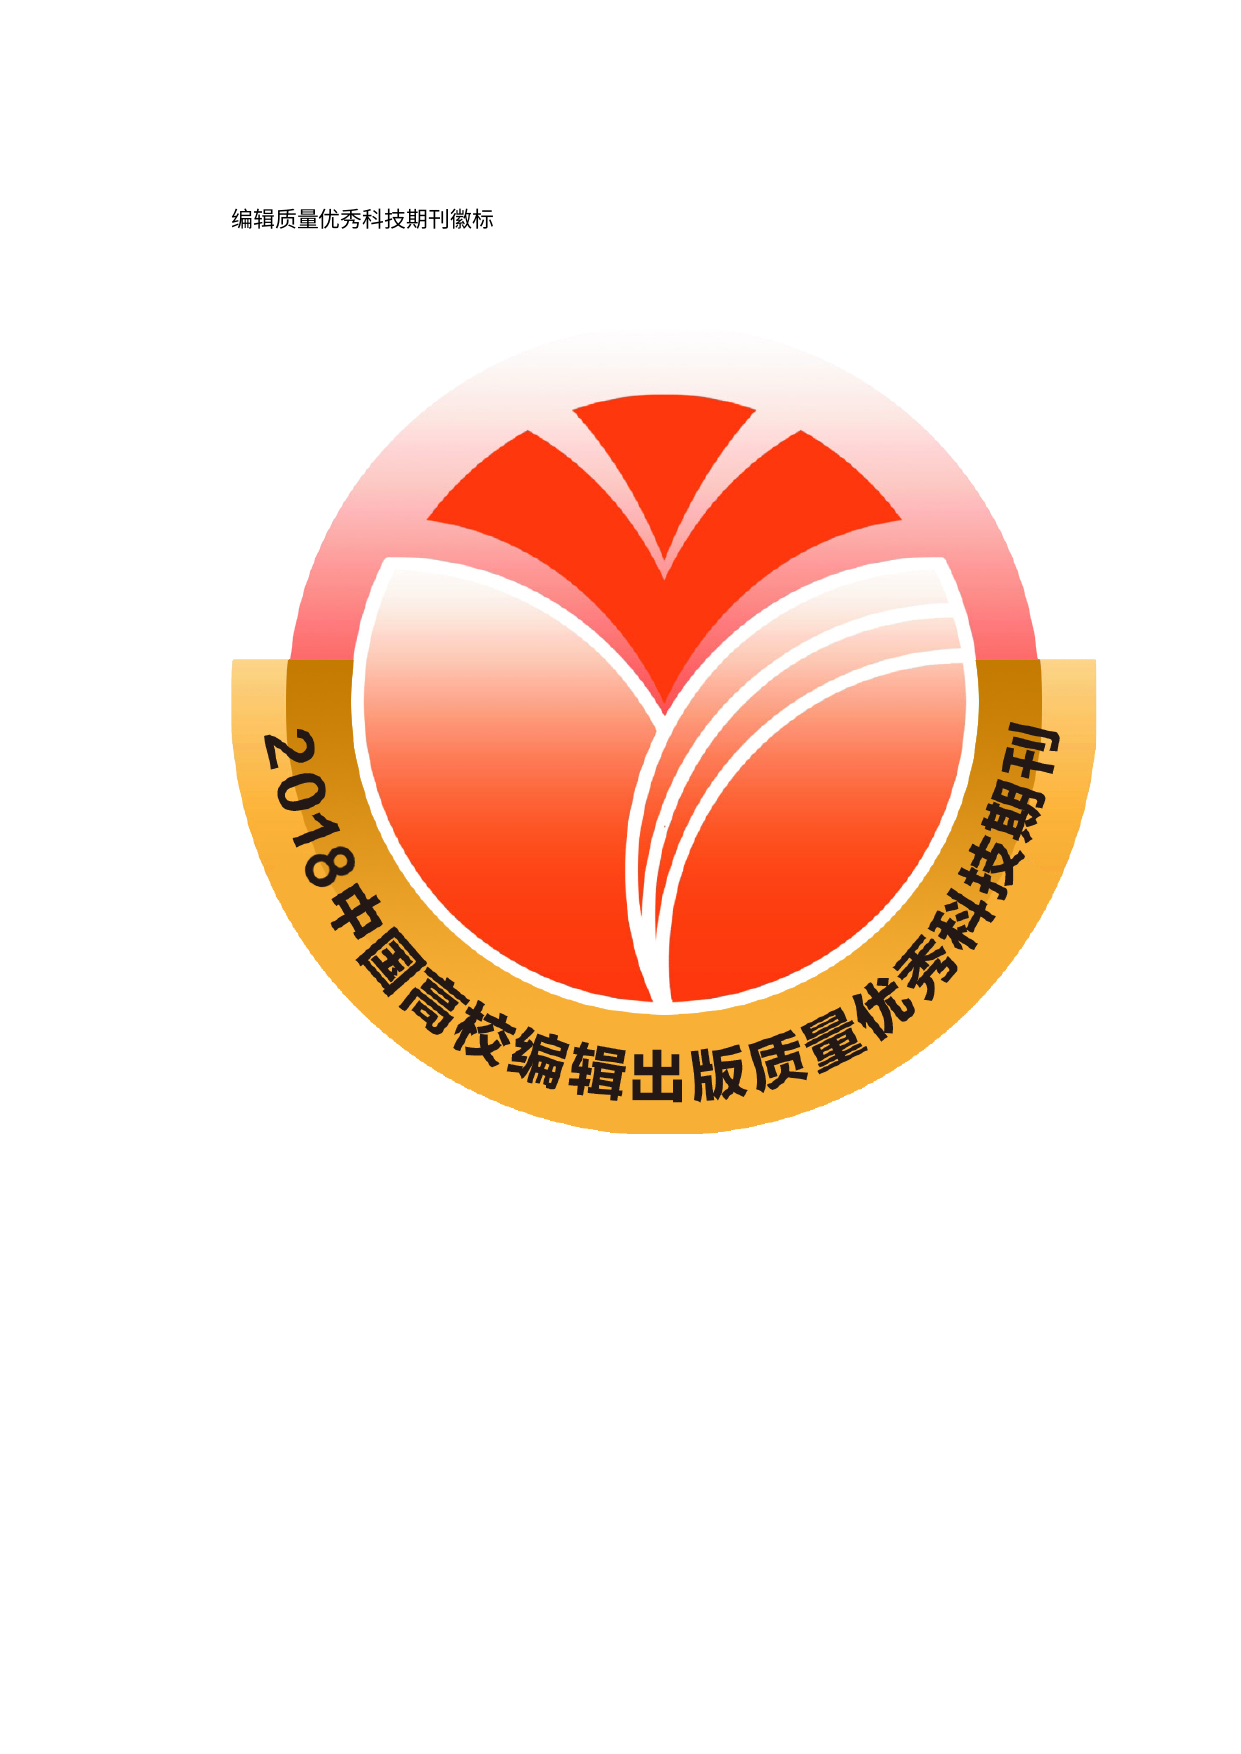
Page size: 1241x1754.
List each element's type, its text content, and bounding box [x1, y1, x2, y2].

picture [231, 323, 1097, 1134]
text 编辑质量优秀科技期刊徽标 [187, 202, 1053, 234]
